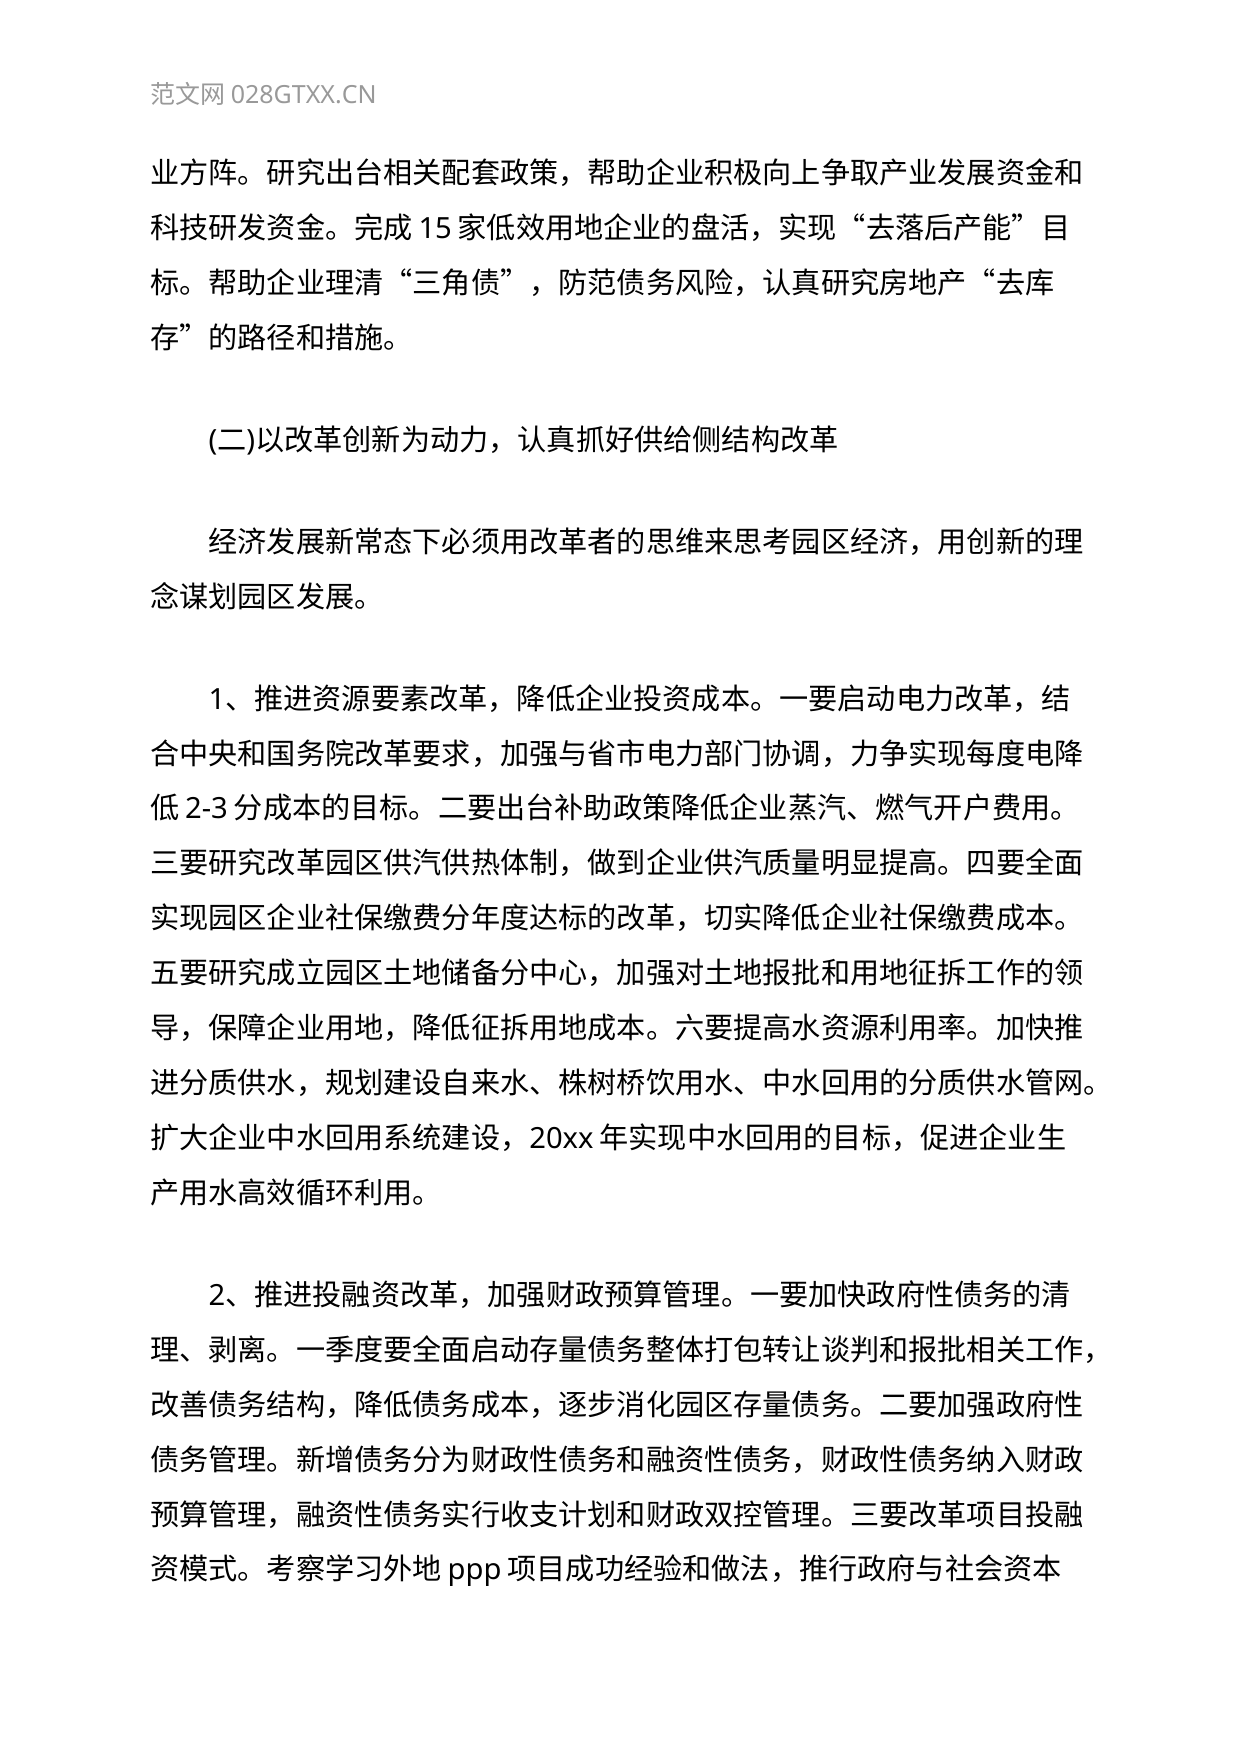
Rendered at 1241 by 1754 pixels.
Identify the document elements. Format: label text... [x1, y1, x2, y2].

text 1、推进资源要素改革，降低企业投资成本。一要启动电力改革，结合中央和国务院改革要求，加强与省市电力部门协调，力争实现每度电降低2-3分成本的目标。二要出台补助政策降低企业蒸汽、燃气开户费用。三要研究改革园区供汽供热体制，做到企业供汽质量明显提高。四要全面实现园区企业社保缴费分年度达标的改革，切实降低企业社保缴费成本。五要研究成立园区土地储备分中心，加强对土地报批和用地征拆工作的领导，保障企业用地，降低征拆用地成本。六要提高水资源利用率。加快推进分质供水，规划建设自来水、株树桥饮用水、中水回用的分质供水管网。扩大企业中水回用系统建设，20xx年实现中水回用的目标，促进企业生产用水高效循环利用。 [150, 675, 1090, 1212]
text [150, 150, 1090, 357]
text (二)以改革创新为动力，认真抓好供给侧结构改革 [150, 417, 1090, 459]
text 经济发展新常态下必须用改革者的思维来思考园区经济，用创新的理念谋划园区发展。 [150, 518, 1090, 616]
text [150, 1271, 1090, 1588]
